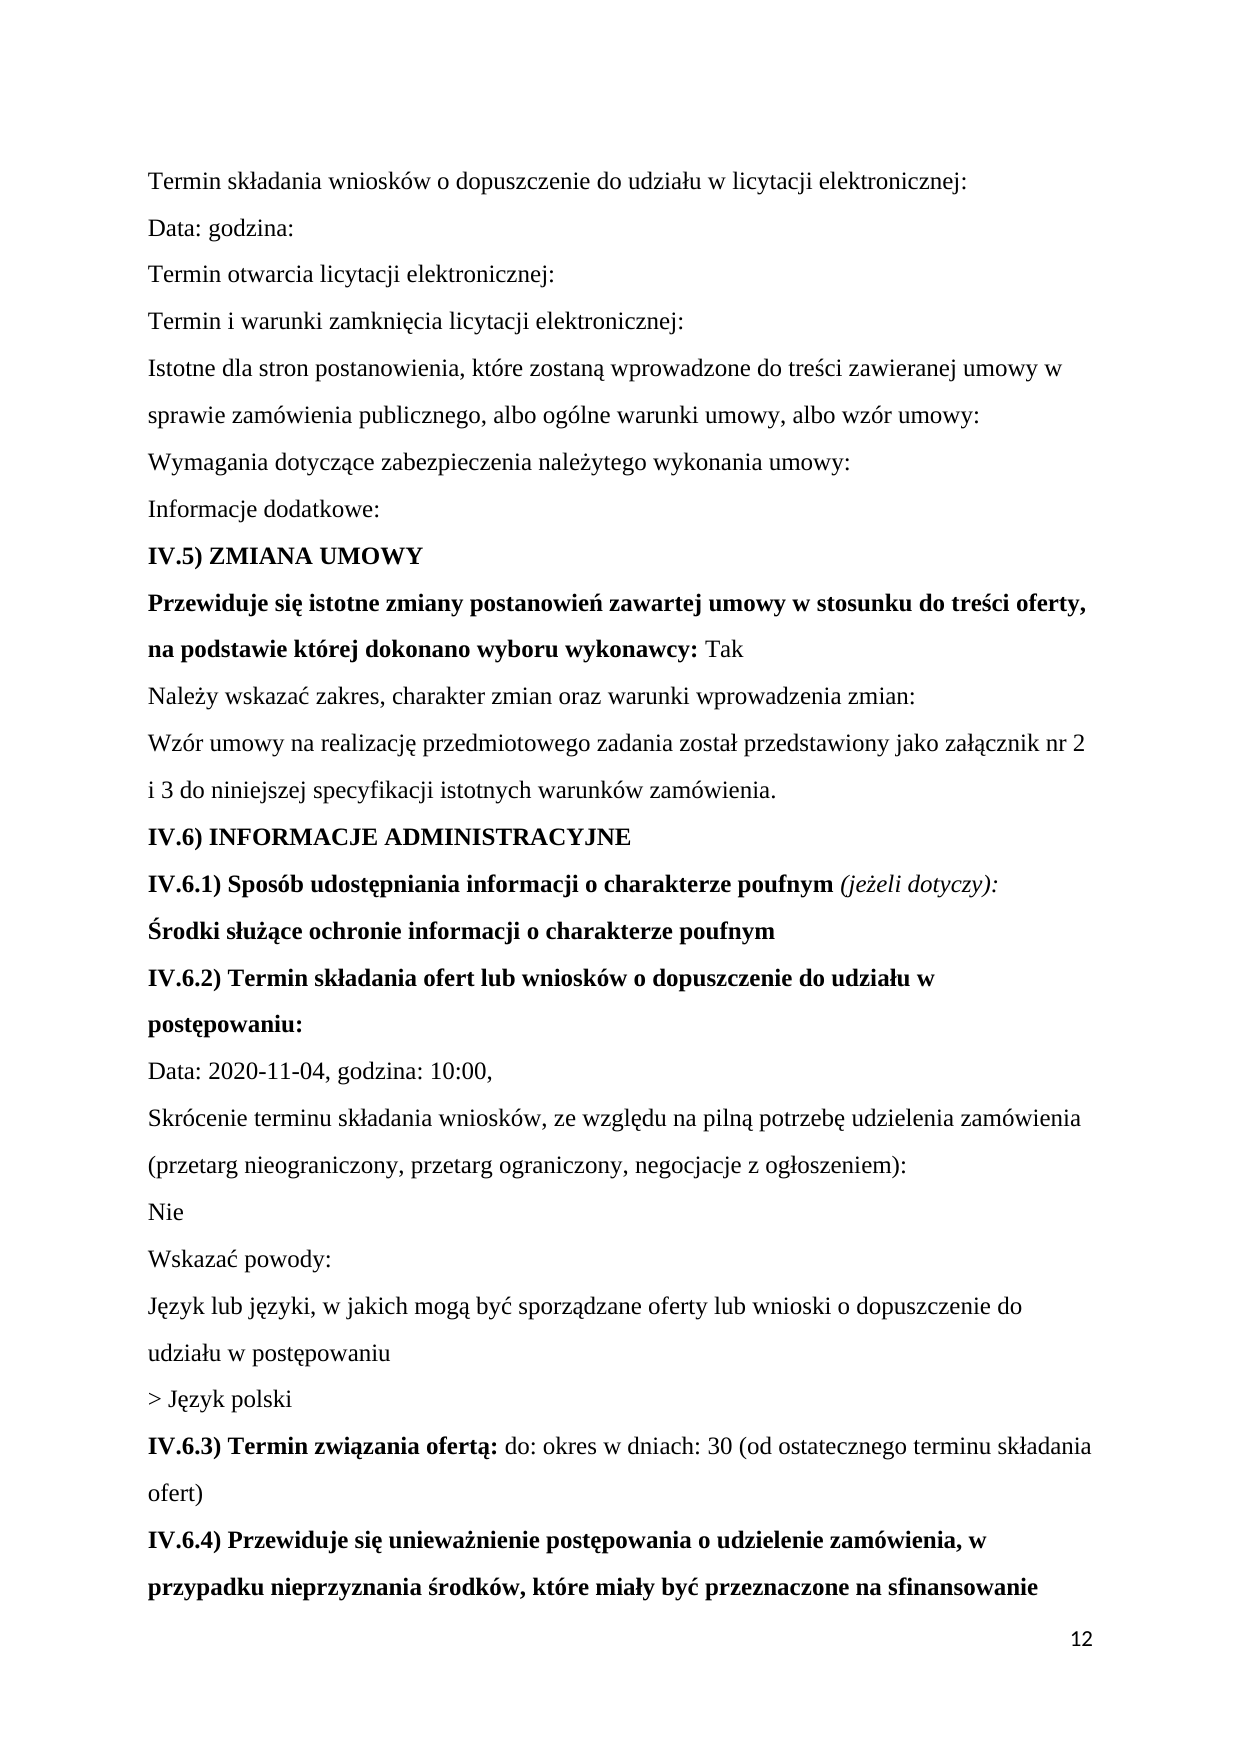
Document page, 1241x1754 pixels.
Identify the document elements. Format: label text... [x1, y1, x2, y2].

text Istotne dla stron postanowienia, które zostaną wprowadzone do treści zawieranej umowy w sprawie zamówienia publicznego, albo ogólne warunki umowy, albo wzór umowy: [148, 335, 1093, 429]
text Informacje dodatkowe: [148, 476, 1093, 523]
text Termin składania wniosków o dopuszczenie do udziału w licytacji elektronicznej: Data: godzina: Termin otwarcia licytacji elektronicznej: [148, 148, 1093, 288]
text Wymagania dotyczące zabezpieczenia należytego wykonania umowy: [148, 429, 1093, 476]
text Termin i warunki zamknięcia licytacji elektronicznej: [148, 288, 1093, 335]
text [148, 523, 1093, 1601]
